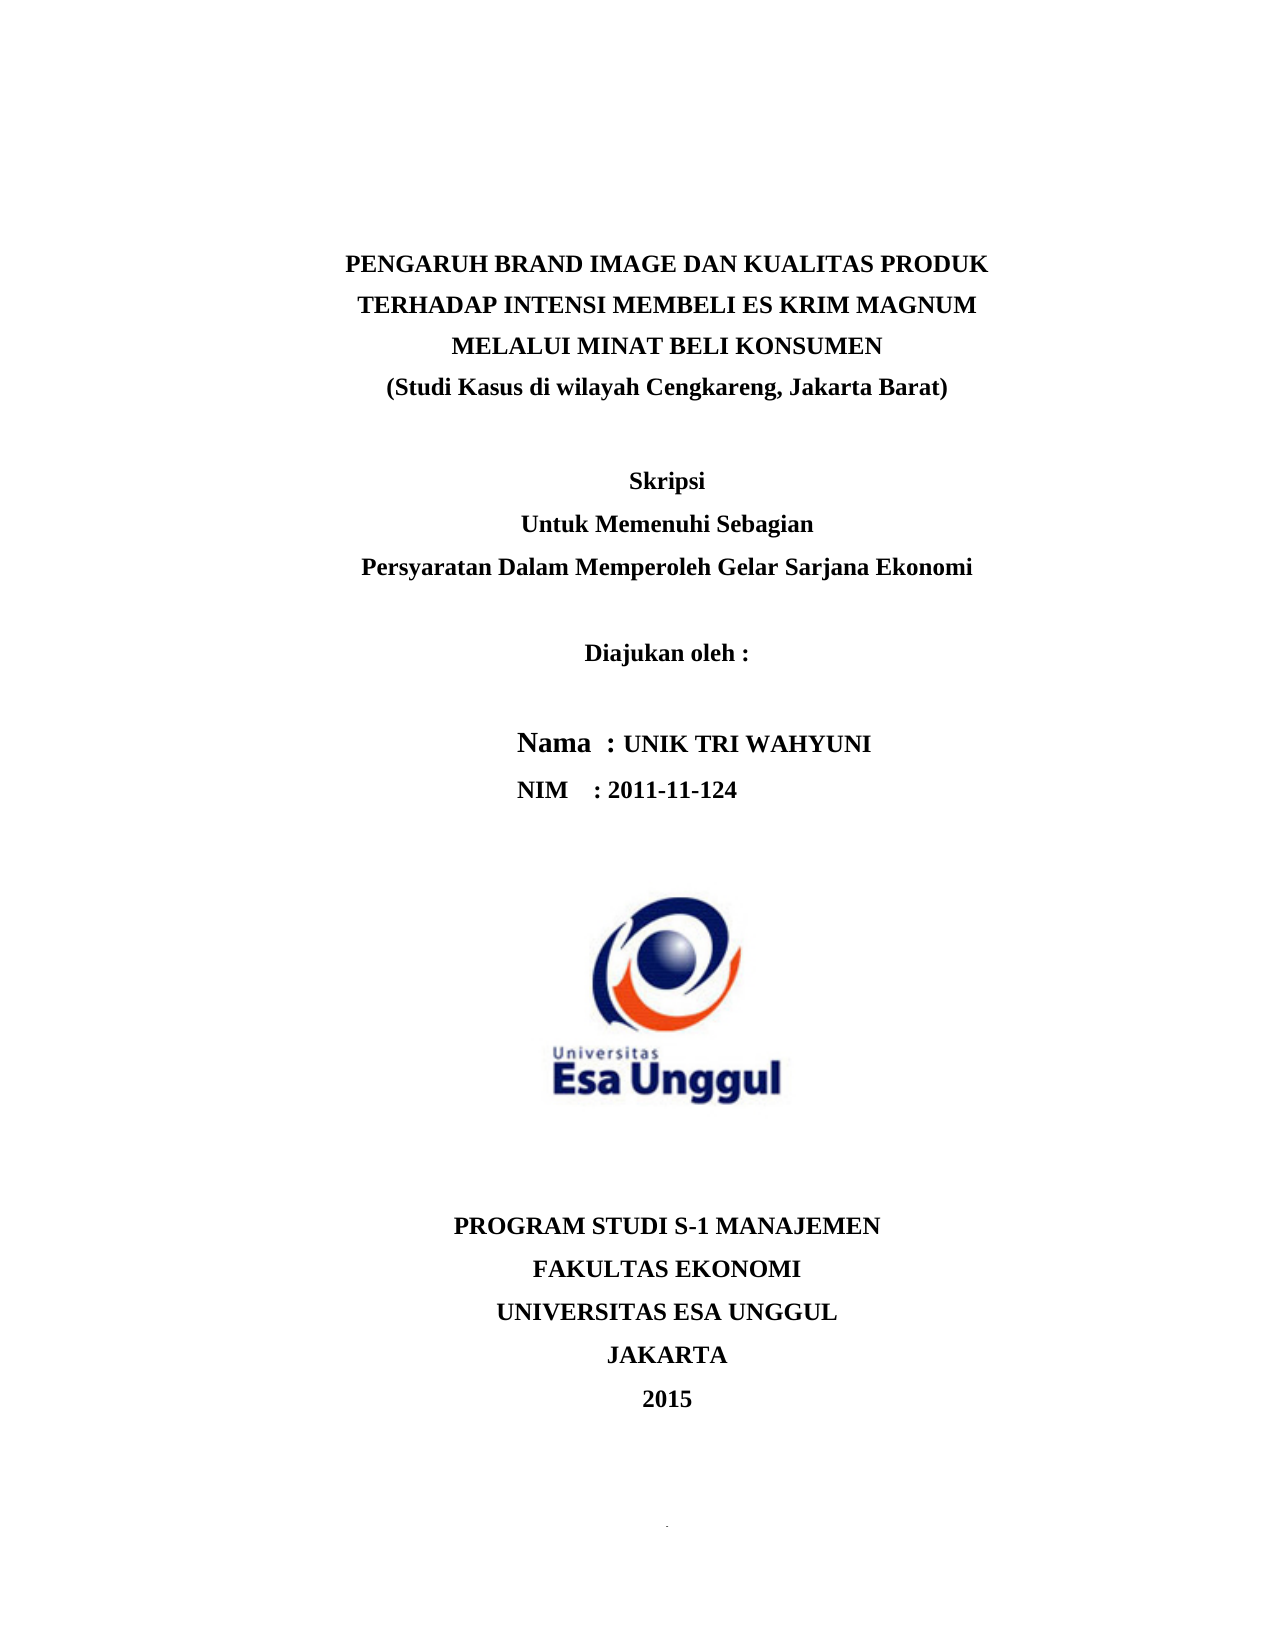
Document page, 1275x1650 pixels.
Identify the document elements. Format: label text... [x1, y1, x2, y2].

text (Studi Kasus di wilayah Cengkareng, Jakarta Barat) [236, 372, 1098, 401]
text Skripsi [236, 466, 1098, 495]
subtitle MELALUI MINAT BELI KONSUMEN [236, 331, 1098, 360]
text FAKULTAS EKONOMI [236, 1254, 1098, 1283]
text NIM : 2011-11-124 [517, 775, 1098, 804]
picture [519, 868, 815, 1128]
text PROGRAM STUDI S-1 MANAJEMEN [236, 1211, 1098, 1240]
text Diajukan oleh : [236, 638, 1098, 667]
text Nama : UNIK TRI WAHYUNI [517, 725, 1098, 758]
text Untuk Memenuhi Sebagian [236, 509, 1098, 538]
text UNIVERSITAS ESA UNGGUL [236, 1297, 1098, 1326]
subtitle PENGARUH BRAND IMAGE DAN KUALITAS PRODUK [236, 249, 1098, 277]
text Persyaratan Dalam Memperoleh Gelar Sarjana Ekonomi [236, 552, 1098, 581]
subtitle TERHADAP INTENSI MEMBELI ES KRIM MAGNUM [236, 290, 1098, 319]
text 2015 [236, 1384, 1098, 1412]
text JAKARTA [236, 1341, 1098, 1369]
